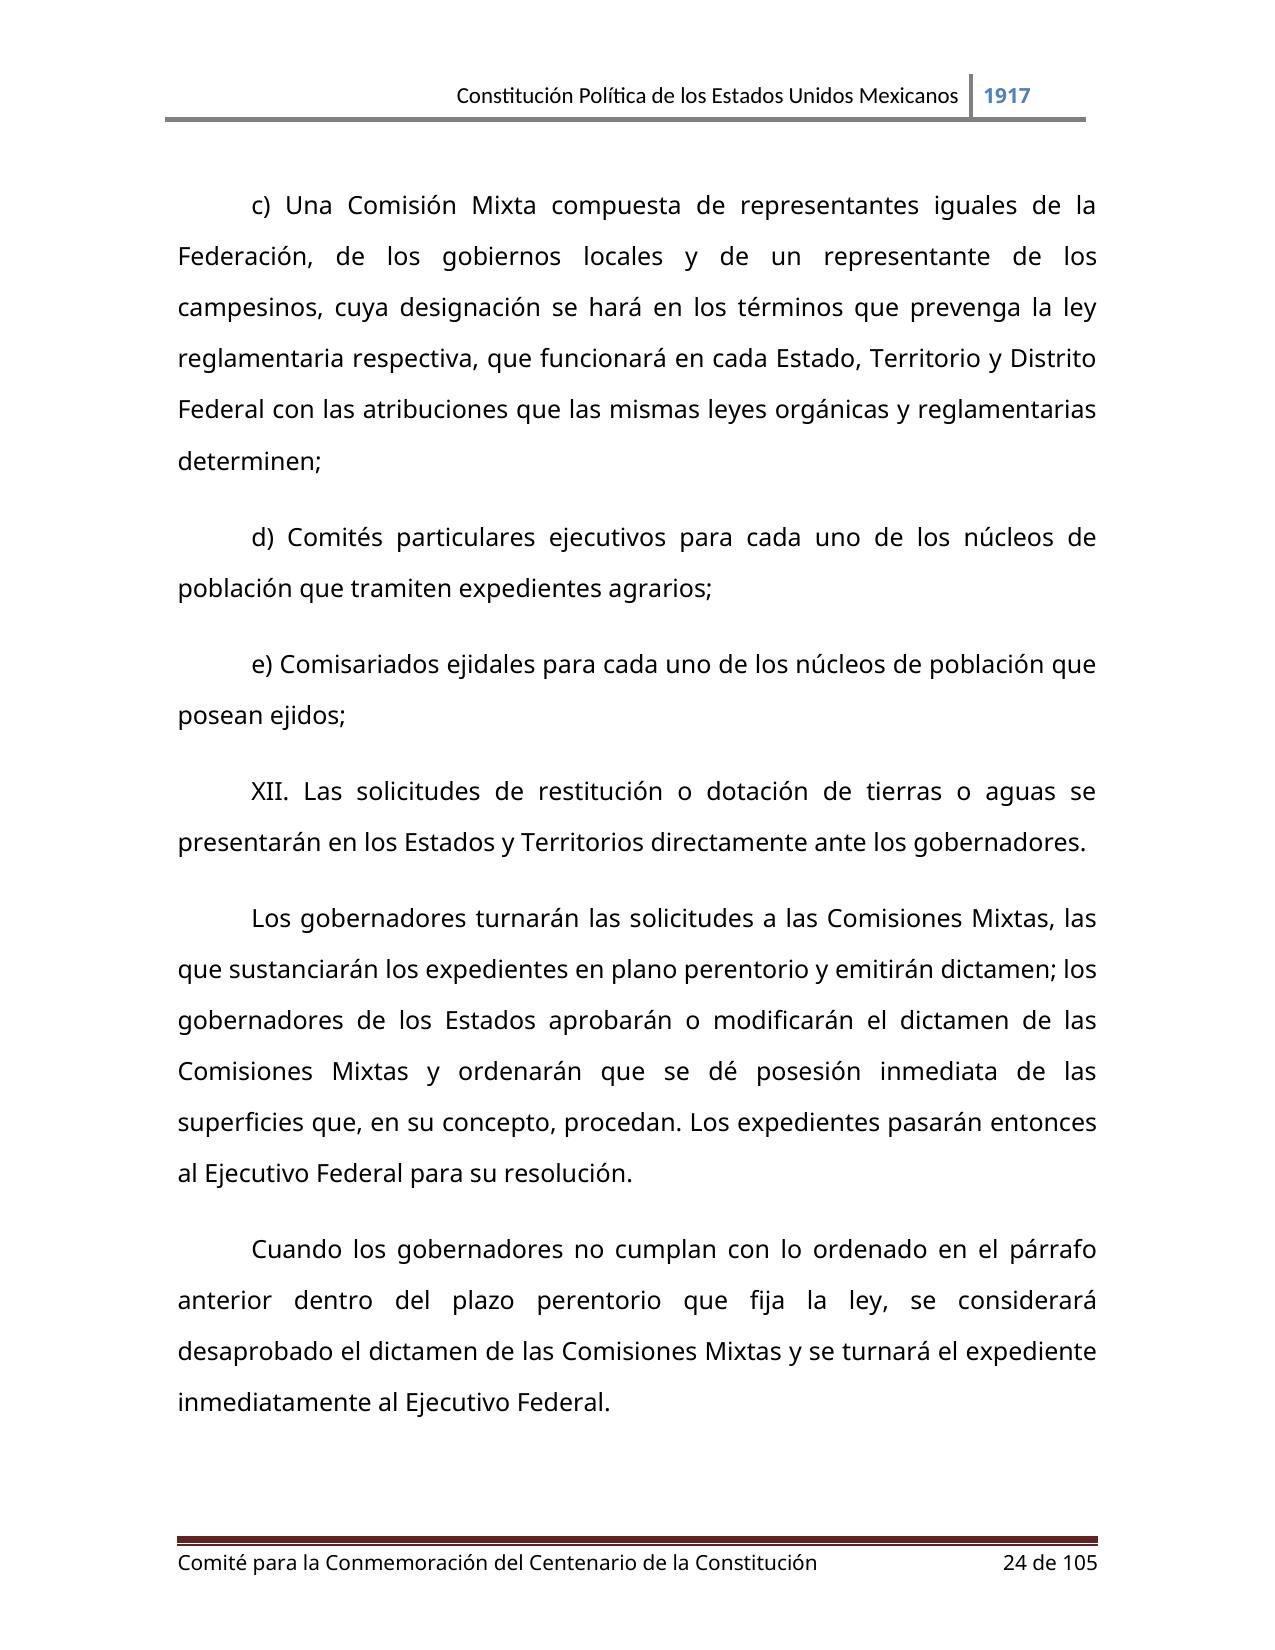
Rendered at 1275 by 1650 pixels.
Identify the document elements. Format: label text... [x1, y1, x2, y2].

text XII. Las solicitudes de restitución o dotación de tierras o aguas se presentarán en los Estados y Territorios directamente ante los gobernadores. [177, 773, 1098, 858]
text d) Comités particulares ejecutivos para cada uno de los núcleos de población que tramiten expedientes agrarios; [177, 519, 1098, 604]
text c) Una Comisión Mixta compuesta de representantes iguales de la Federación, de los gobiernos locales y de un representante de los campesinos, cuya designación se hará en los términos que prevenga la ley reglamentaria respectiva, que funcionará en cada Estado, Territorio y Distrito Federal con las atribuciones que las mismas leyes orgánicas y reglamentarias determinen; [177, 188, 1098, 477]
text Los gobernadores turnarán las solicitudes a las Comisiones Mixtas, las que sustanciarán los expedientes en plano perentorio y emitirán dictamen; los gobernadores de los Estados aprobarán o modificarán el dictamen de las Comisiones Mixtas y ordenarán que se dé posesión inmediata de las superficies que, en su concepto, procedan. Los expedientes pasarán entonces al Ejecutivo Federal para su resolución. [177, 901, 1098, 1190]
text Cuando los gobernadores no cumplan con lo ordenado en el párrafo anterior dentro del plazo perentorio que fija la ley, se considerará desaprobado el dictamen de las Comisiones Mixtas y se turnará el expediente inmediatamente al Ejecutivo Federal. [177, 1232, 1098, 1419]
text e) Comisariados ejidales para cada uno de los núcleos de población que posean ejidos; [177, 646, 1098, 731]
